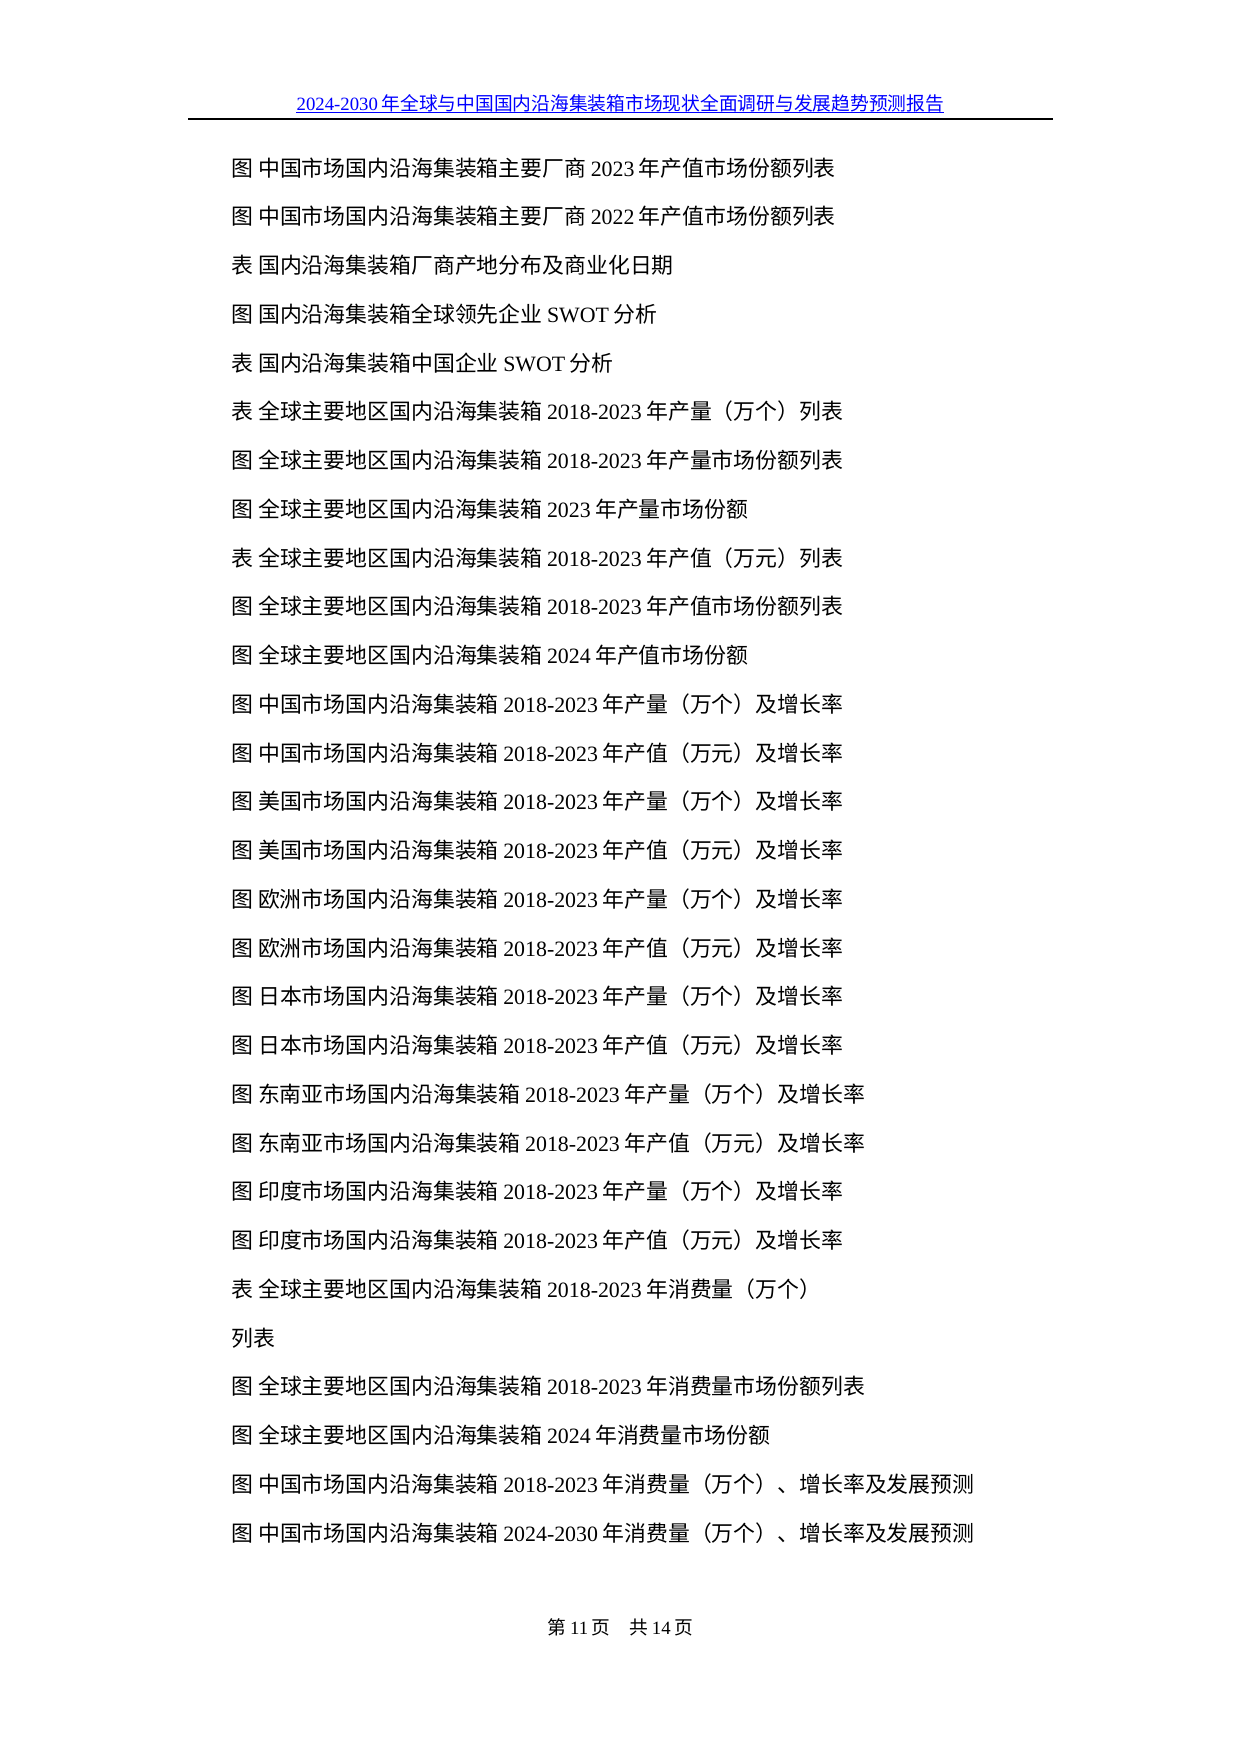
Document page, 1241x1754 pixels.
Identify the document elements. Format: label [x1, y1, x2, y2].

text [187, 150, 1053, 1548]
